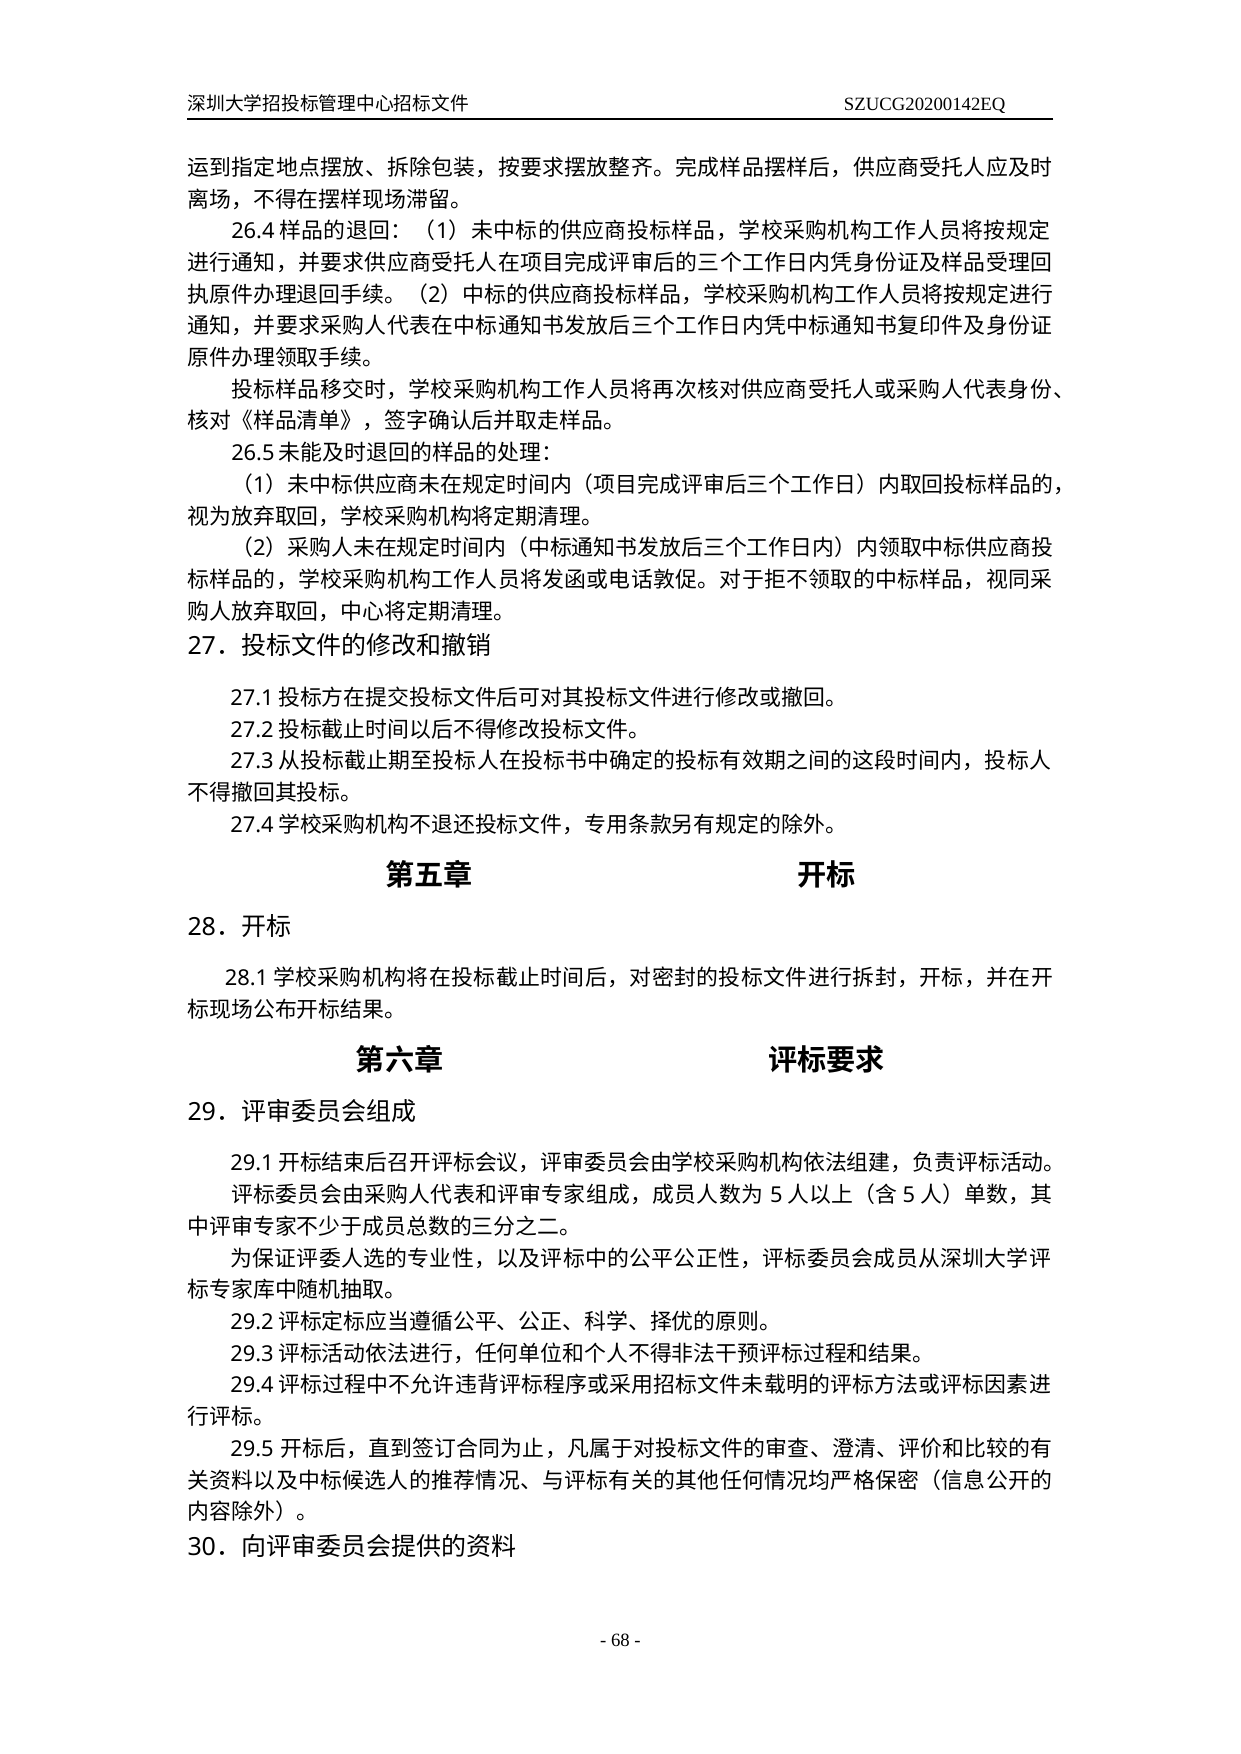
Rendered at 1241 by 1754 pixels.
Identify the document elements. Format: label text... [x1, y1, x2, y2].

text 30．向评审委员会提供的资料 [187, 1526, 1053, 1562]
text 评标委员会由采购人代表和评审专家组成，成员人数为5人以上（含5人）单数，其中评审专家不少于成员总数的三分之二。 [187, 1177, 1053, 1241]
text 27.2投标截止时间以后不得修改投标文件。 [187, 712, 1053, 743]
text 29.2评标定标应当遵循公平、公正、科学、择优的原则。 [187, 1304, 1053, 1336]
text 26.5未能及时退回的样品的处理： [187, 435, 1053, 467]
text 28．开标 [187, 906, 1053, 942]
text 29.3评标活动依法进行，任何单位和个人不得非法干预评标过程和结果。 [187, 1336, 1053, 1367]
text 26.4样品的退回：（1）未中标的供应商投标样品，学校采购机构工作人员将按规定进行通知，并要求供应商受托人在项目完成评审后的三个工作日内凭身份证及样品受理回执原件办理退回手续。（2）中标的供应商投标样品，学校采购机构工作人员将按规定进行通知，并要求采购人代表在中标通知书发放后三个工作日内凭中标通知书复印件及身份证原件办理领取手续。 [187, 213, 1053, 372]
list 评标要求 [187, 1036, 1053, 1078]
text 29.1开标结束后召开评标会议，评审委员会由学校采购机构依法组建，负责评标活动。 [187, 1145, 1053, 1177]
list 开标 [187, 851, 1053, 893]
text 29.5 开标后，直到签订合同为止，凡属于对投标文件的审查、澄清、评价和比较的有关资料以及中标候选人的推荐情况、与评标有关的其他任何情况均严格保密（信息公开的内容除外）。 [187, 1431, 1053, 1526]
text 29．评审委员会组成 [187, 1091, 1053, 1127]
text （2）采购人未在规定时间内（中标通知书发放后三个工作日内）内领取中标供应商投标样品的，学校采购机构工作人员将发函或电话敦促。对于拒不领取的中标样品，视同采购人放弃取回，中心将定期清理。 [187, 530, 1053, 626]
text 投标样品移交时，学校采购机构工作人员将再次核对供应商受托人或采购人代表身份、核对《样品清单》，签字确认后并取走样品。 [187, 372, 1053, 435]
text 为保证评委人选的专业性，以及评标中的公平公正性，评标委员会成员从深圳大学评标专家库中随机抽取。 [187, 1241, 1053, 1304]
text （1）未中标供应商未在规定时间内（项目完成评审后三个工作日）内取回投标样品的，视为放弃取回，学校采购机构将定期清理。 [187, 467, 1053, 530]
text 27.1投标方在提交投标文件后可对其投标文件进行修改或撤回。 [187, 680, 1053, 712]
text 27.3从投标截止期至投标人在投标书中确定的投标有效期之间的这段时间内，投标人不得撤回其投标。 [187, 743, 1053, 807]
text 28.1学校采购机构将在投标截止时间后，对密封的投标文件进行拆封，开标，并在开标现场公布开标结果。 [187, 960, 1053, 1024]
text 27.4学校采购机构不退还投标文件，专用条款另有规定的除外。 [187, 807, 1053, 839]
text 27．投标文件的修改和撤销 [187, 626, 1053, 662]
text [187, 150, 1053, 213]
text 29.4评标过程中不允许违背评标程序或采用招标文件未载明的评标方法或评标因素进行评标。 [187, 1367, 1053, 1431]
